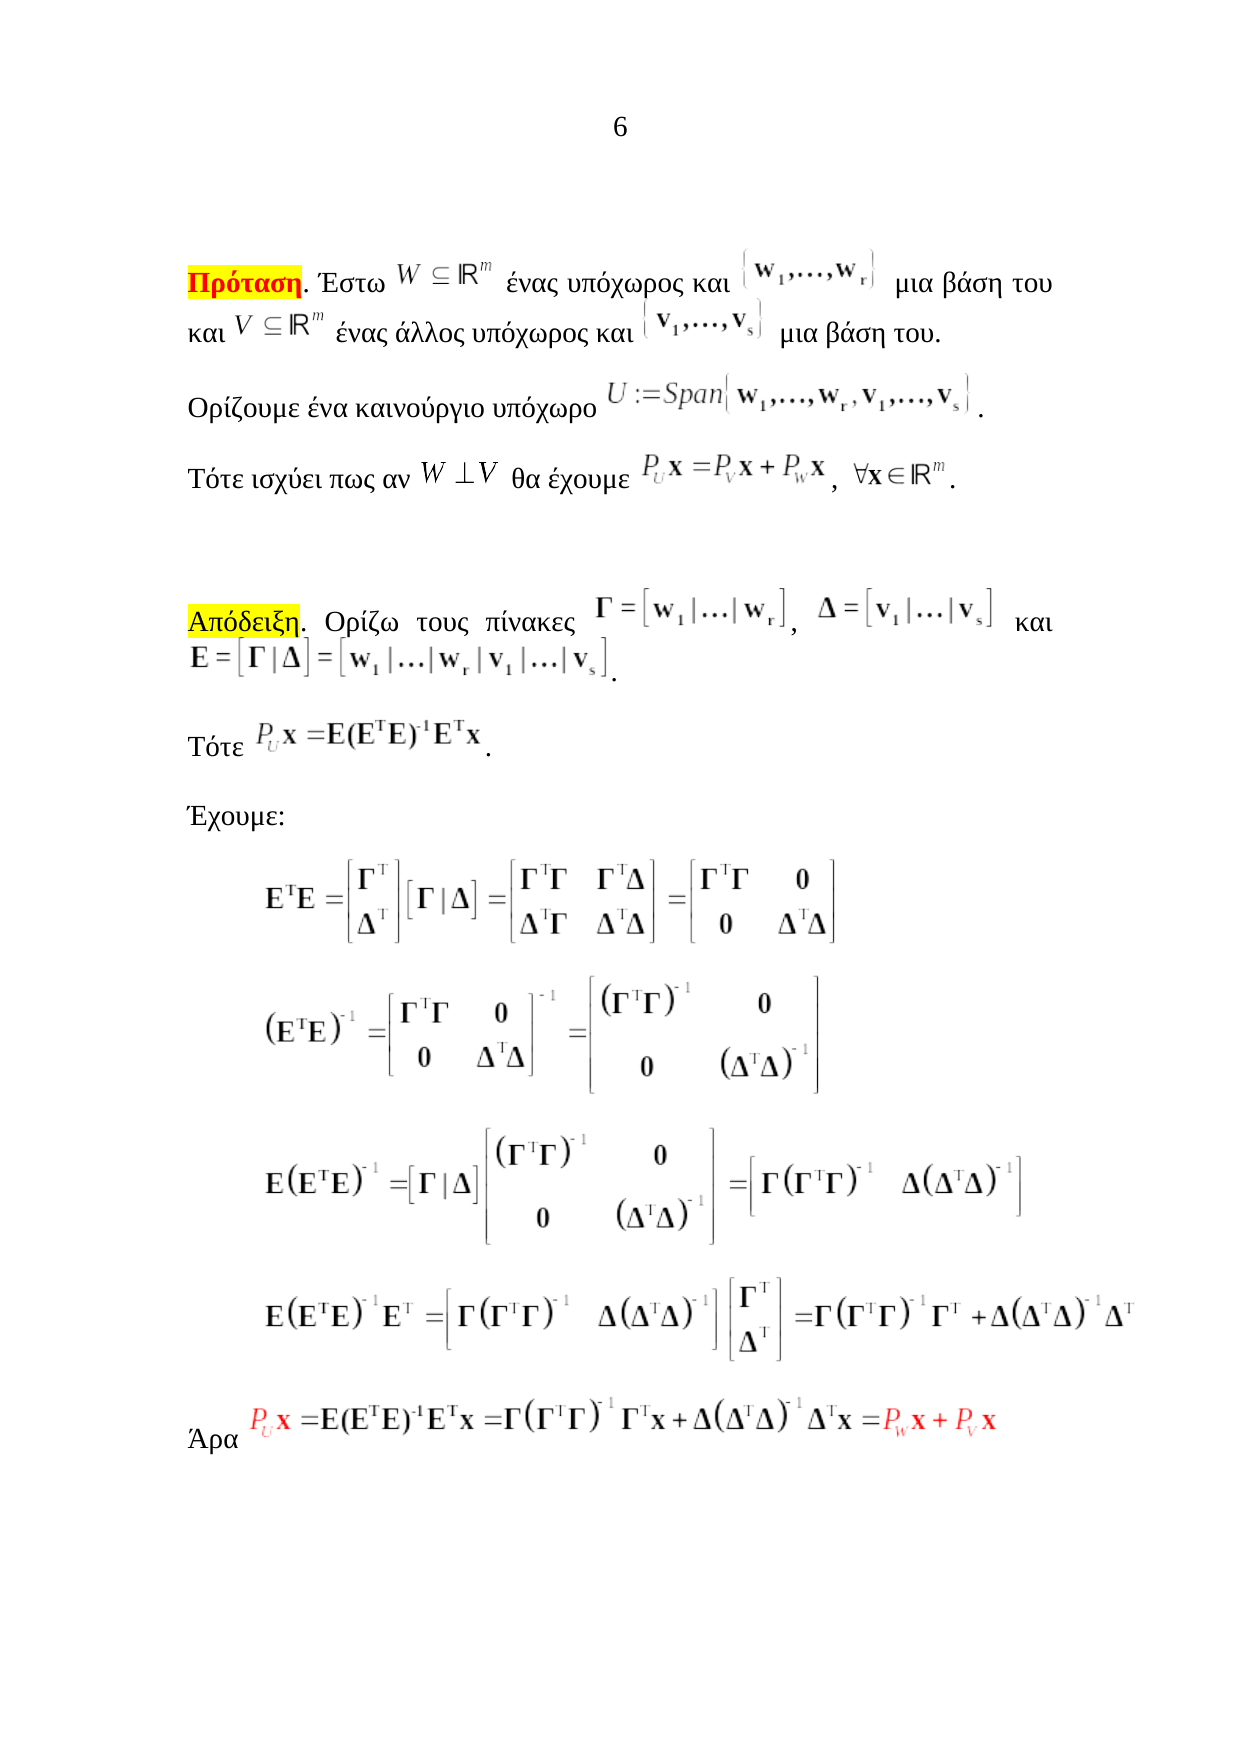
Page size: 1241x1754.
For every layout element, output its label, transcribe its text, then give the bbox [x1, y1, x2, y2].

text Ορίζουμε ένα καινούργιο υπόχωρο . [187, 373, 1053, 423]
text Πρόταση. Έστω ένας υπόχωρος και μια βάση του και ένας άλλος υπόχωρος και μια βάση του. [187, 249, 1053, 348]
text Άρα [187, 1390, 1053, 1455]
text Τότε ισχύει πως αν θα έχουμε , . [187, 448, 1053, 494]
text Τότε . [187, 713, 1053, 763]
text Έχουμε: [187, 788, 1053, 831]
text Απόδειξη. Ορίζω τους πίνακες , και . [187, 588, 1053, 688]
